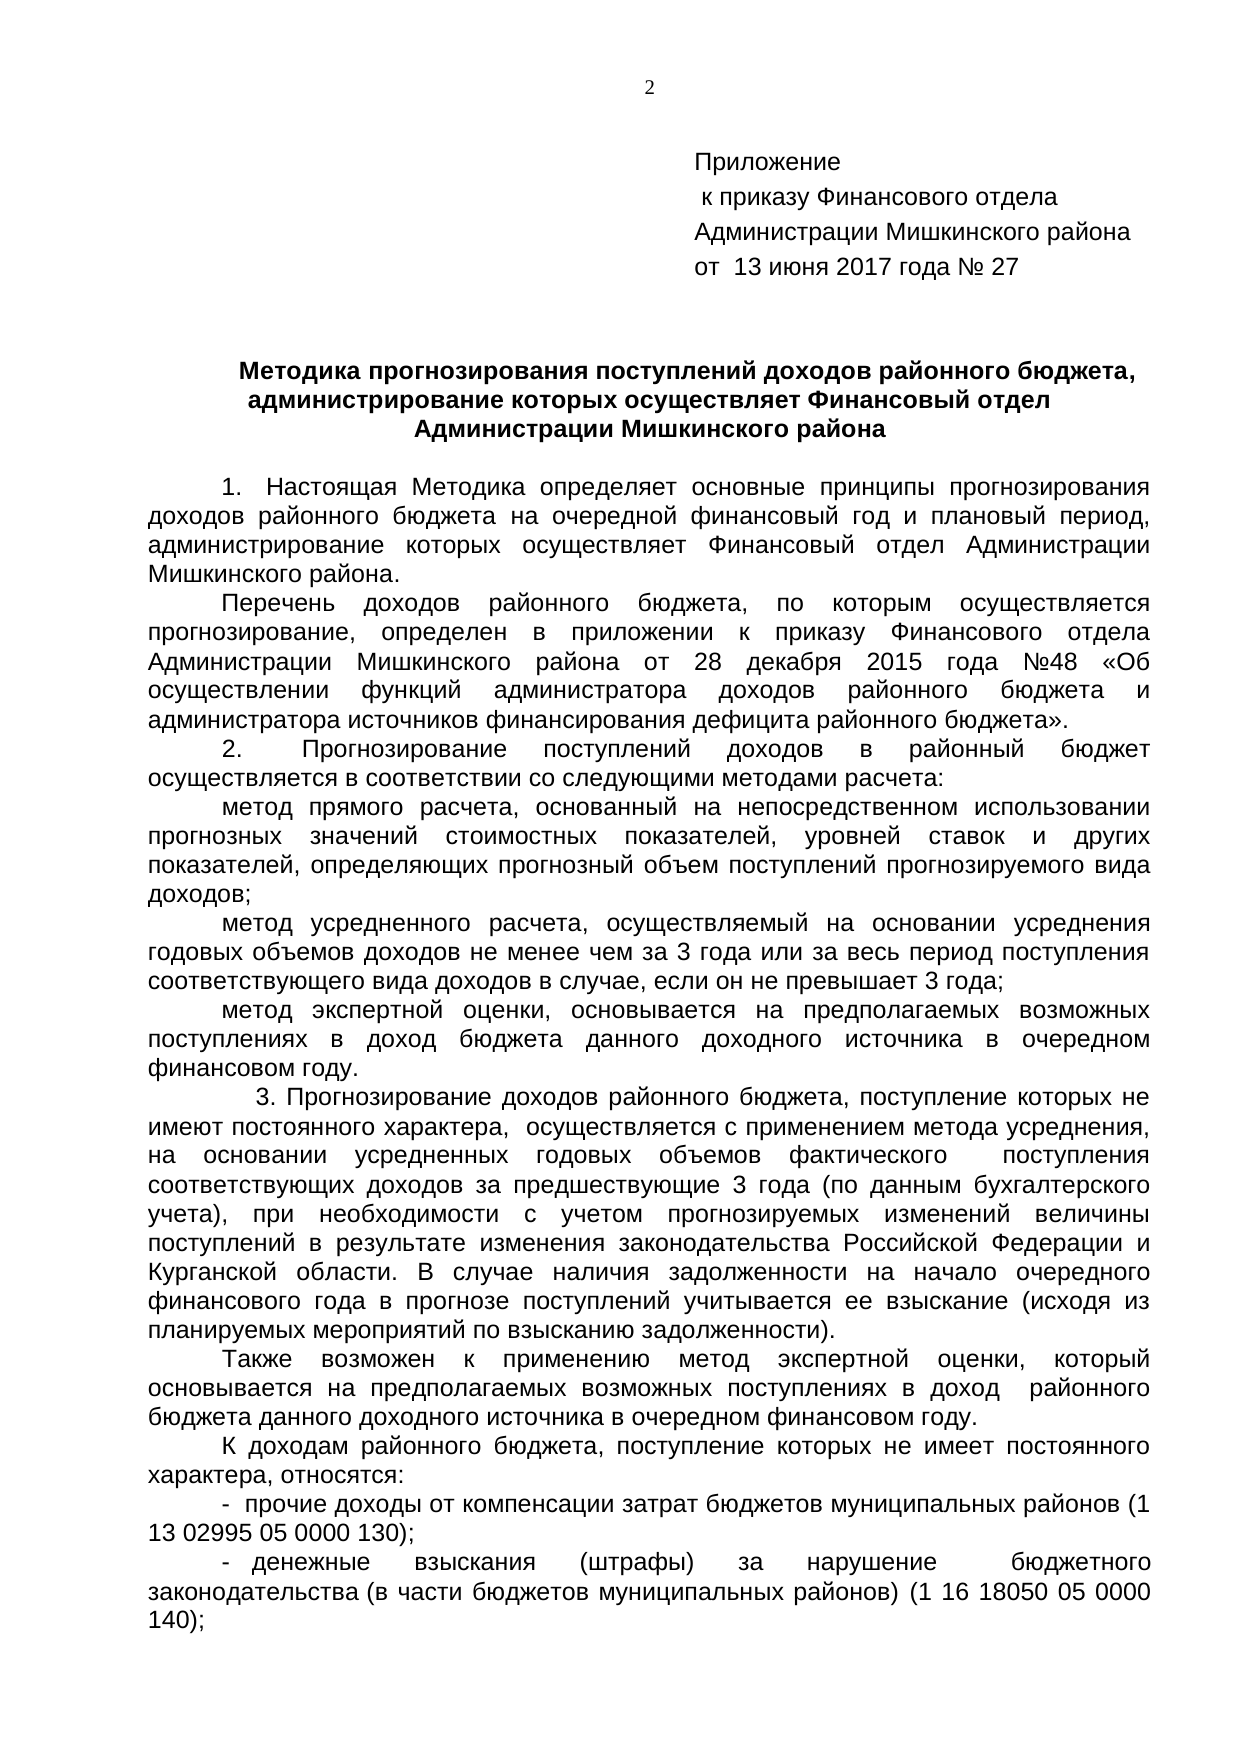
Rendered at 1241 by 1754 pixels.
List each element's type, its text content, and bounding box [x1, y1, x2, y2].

title к приказу Финансового отдела [133, 182, 1152, 211]
title Администрации Мишкинского района [133, 217, 1152, 246]
title Приложение [133, 147, 1152, 176]
list метод прямого расчета, основанный на непосредственном использовании прогнозных значений стоимостных показателей, уровней ставок и других показателей, определяющих прогнозный объем поступлений прогнозируемого вида доходов; [148, 792, 1152, 908]
list метод усредненного расчета, осуществляемый на основании усреднения годовых объемов доходов не менее чем за 3 года или за весь период поступления соответствующего вида доходов в случае, если он не превышает 3 года; [148, 908, 1152, 995]
text 3. Прогнозирование доходов районного бюджета, поступление которых не имеют постоянного характера, осуществляется с применением метода усреднения, на основании усредненных годовых объемов фактического поступления соответствующих доходов за предшествующие 3 года (по данным бухгалтерского учета), при необходимости с учетом прогнозируемых изменений величины поступлений в результате изменения законодательства Российской Федерации и Курганской области. В случае наличия задолженности на начало очередного финансового года в прогнозе поступлений учитывается ее взыскание (исходя из планируемых мероприятий по взысканию задолженности). [148, 1082, 1152, 1344]
title от 13 июня 2017 года № 27 [133, 251, 1152, 280]
text - прочие доходы от компенсации затрат бюджетов муниципальных районов (1 13 02995 05 0000 130); [148, 1489, 1152, 1547]
list Также возможен к применению метод экспертной оценки, который основывается на предполагаемых возможных поступлениях в доход районного бюджета данного доходного источника в очередном финансовом году. [148, 1344, 1152, 1431]
list Прогнозирование поступлений доходов в районный бюджет осуществляется в соответствии со следующими методами расчета: [148, 733, 1152, 792]
list Перечень доходов районного бюджета, по которым осуществляется прогнозирование, определен в приложении к приказу Финансового отдела Администрации Мишкинского района от 28 декабря 2015 года №48 «Об осуществлении функций администратора доходов районного бюджета и администратора источников финансирования дефицита районного бюджета». [148, 588, 1152, 733]
text - денежные взыскания (штрафы) за нарушение бюджетного законодательства (в части бюджетов муниципальных районов) (1 16 18050 05 0000 140); [148, 1547, 1152, 1634]
list Настоящая Методика определяет основные принципы прогнозирования доходов районного бюджета на очередной финансовый год и плановый период, администрирование которых осуществляет Финансовый отдел Администрации Мишкинского района. [148, 472, 1152, 588]
text метод экспертной оценки, основывается на предполагаемых возможных поступлениях в доход бюджета данного доходного источника в очередном финансовом году. [148, 995, 1152, 1082]
text К доходам районного бюджета, поступление которых не имеет постоянного характера, относятся: [148, 1431, 1152, 1489]
text Методика прогнозирования поступлений доходов районного бюджета, администрирование которых осуществляет Финансовый отдел Администрации Мишкинского района [148, 356, 1152, 443]
